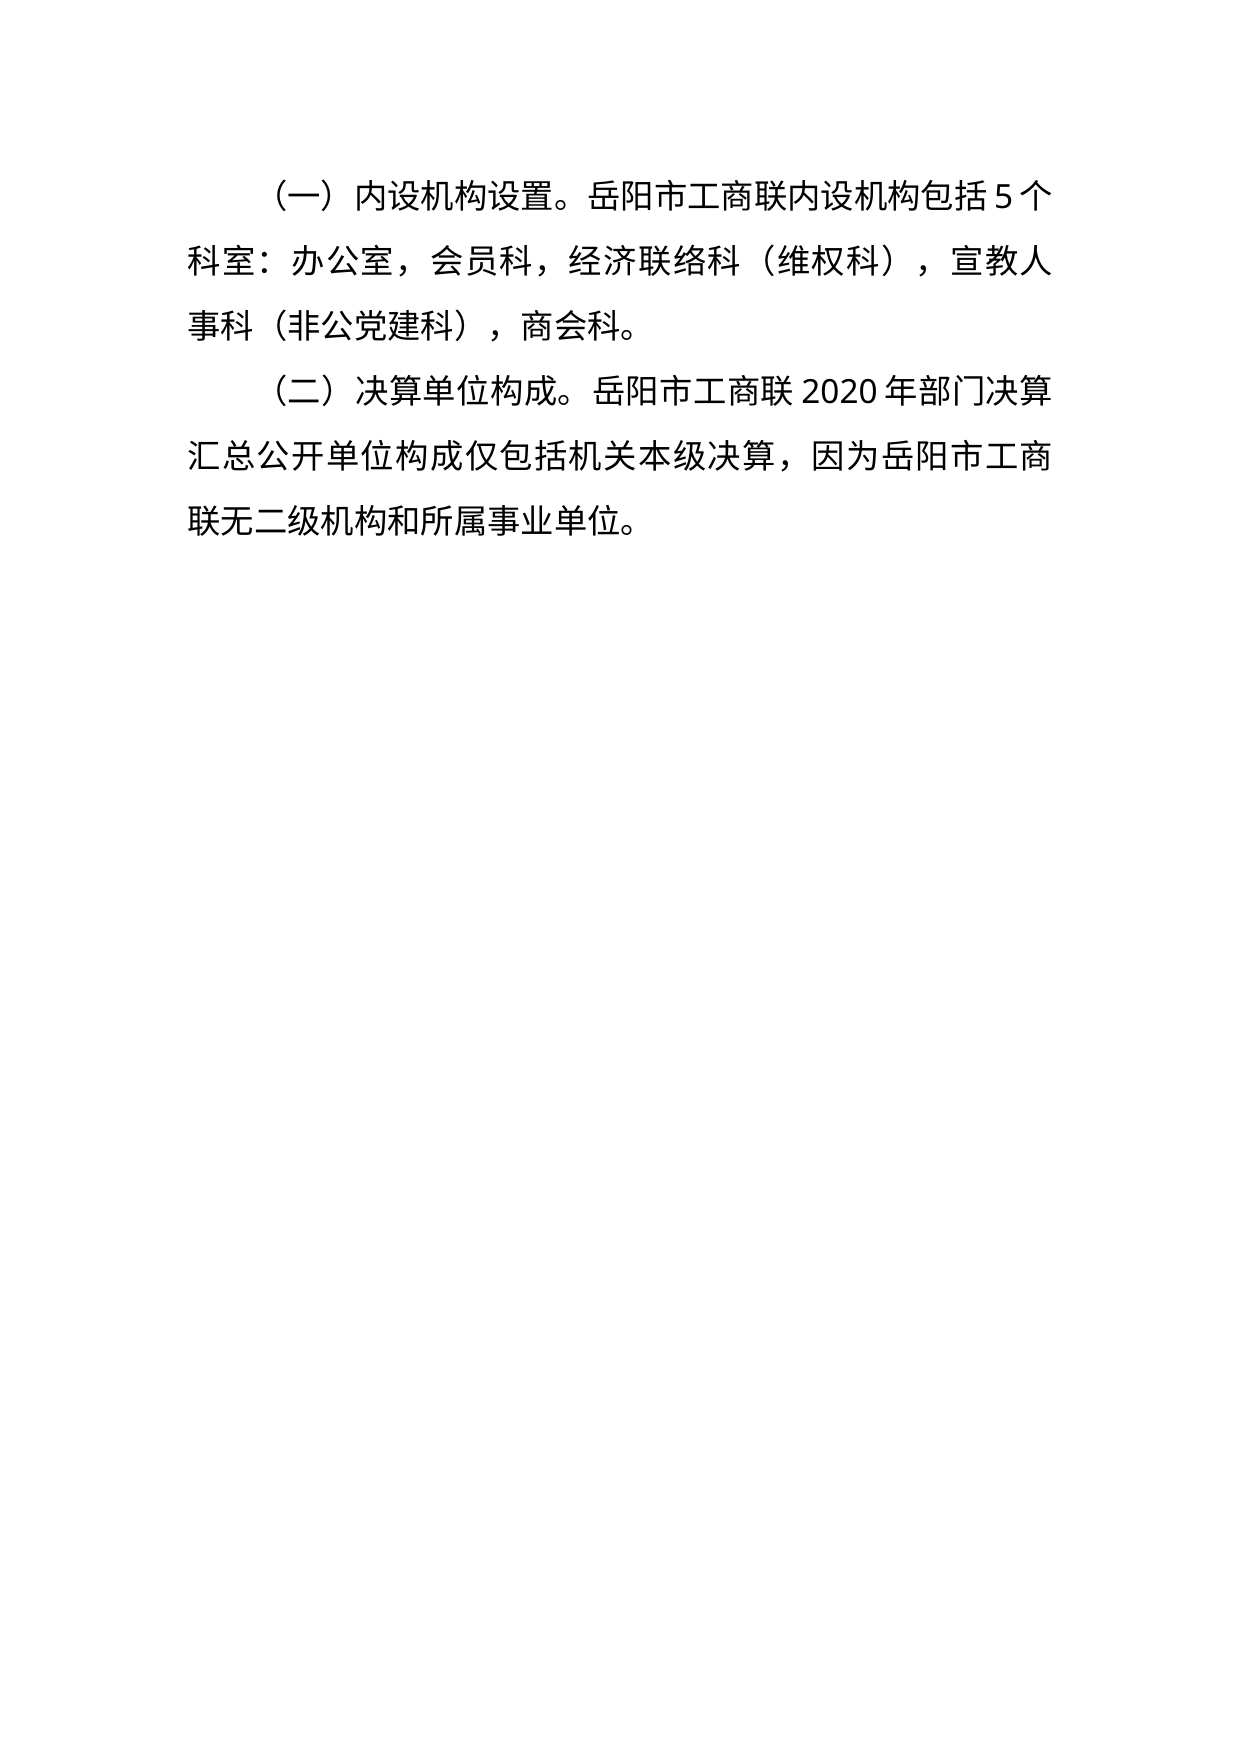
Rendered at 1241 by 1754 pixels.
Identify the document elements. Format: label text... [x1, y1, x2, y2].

text （一）内设机构设置。岳阳市工商联内设机构包括5个科室：办公室，会员科，经济联络科（维权科），宣教人事科（非公党建科），商会科。 [187, 162, 1053, 357]
text （二）决算单位构成。岳阳市工商联2020年部门决算汇总公开单位构成仅包括机关本级决算，因为岳阳市工商联无二级机构和所属事业单位。 [187, 357, 1053, 552]
